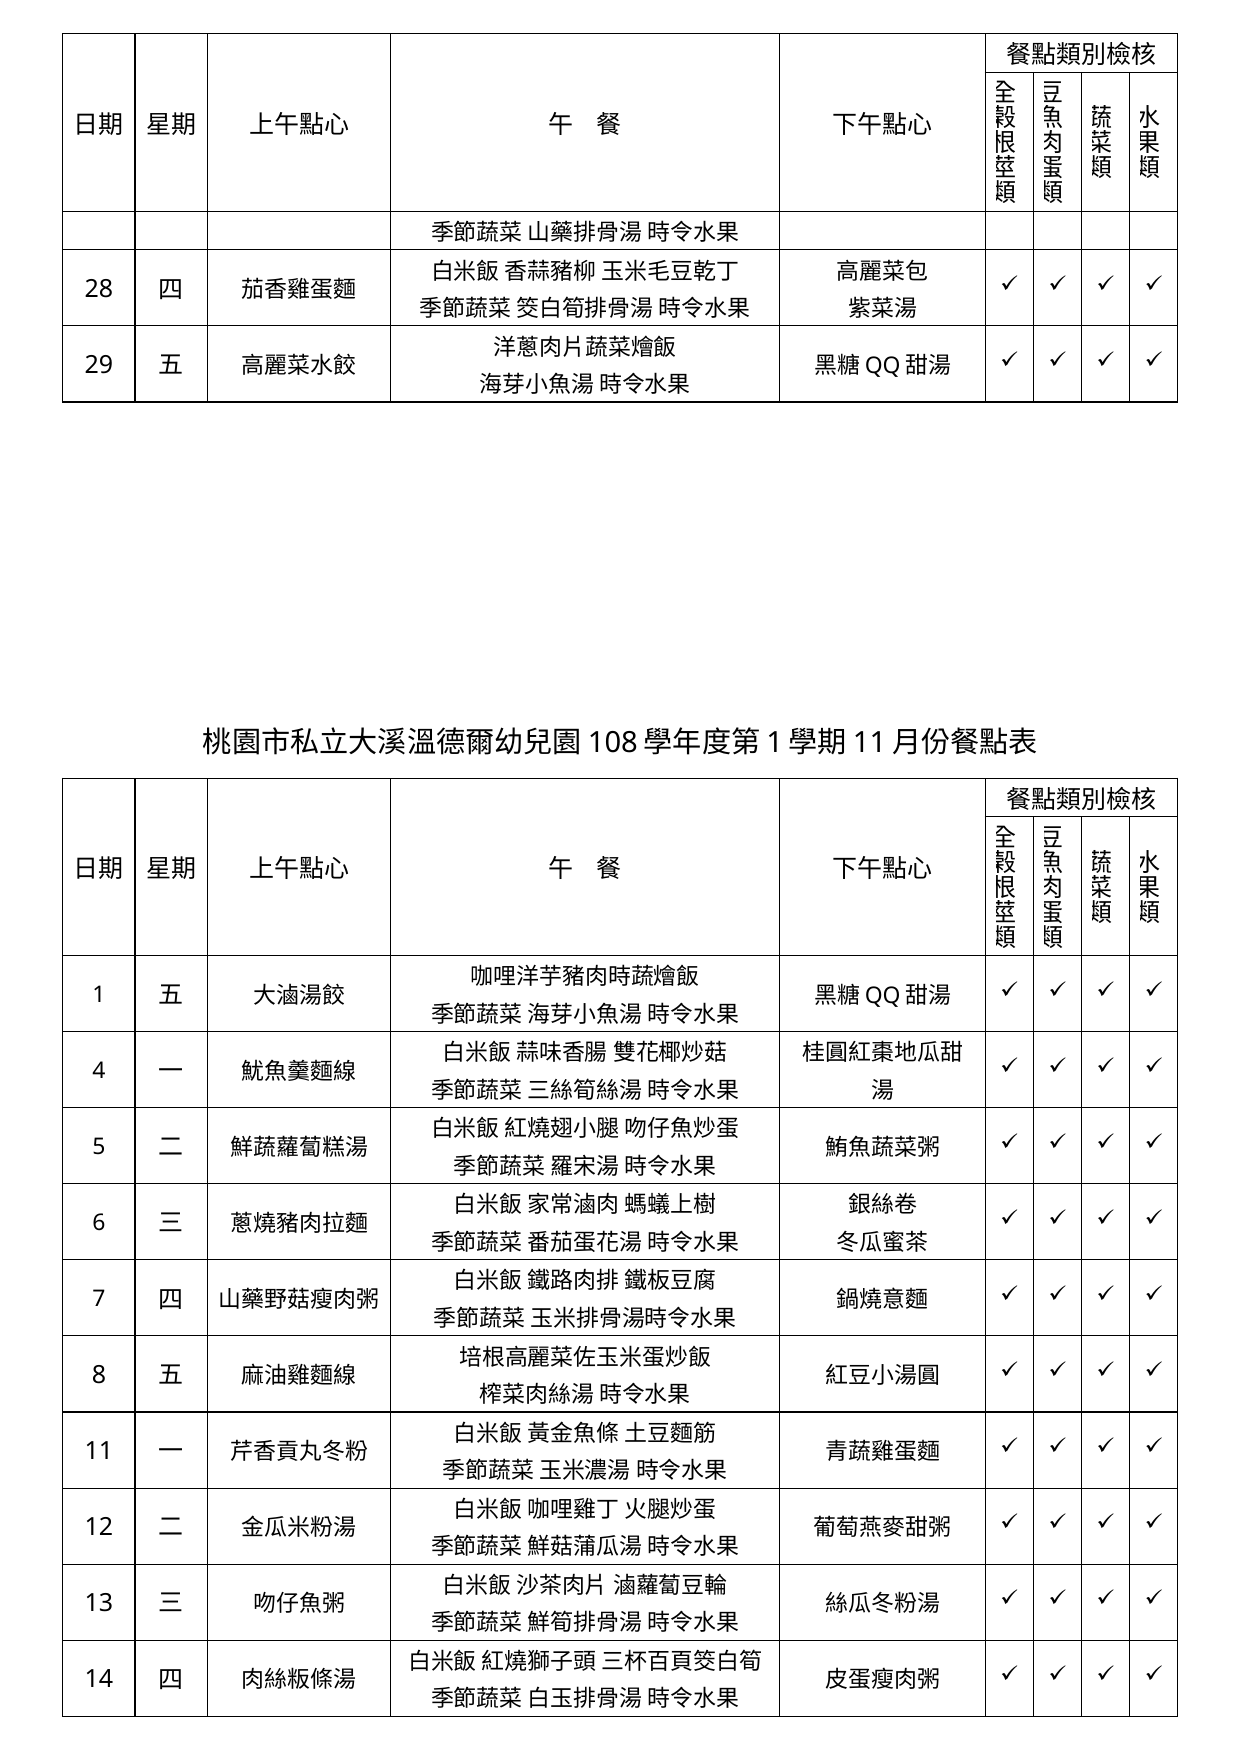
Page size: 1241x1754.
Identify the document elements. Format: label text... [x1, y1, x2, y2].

table_cell [1082, 1260, 1129, 1335]
table_header 餐點類別檢核 [986, 34, 1177, 72]
table_cell [986, 1032, 1033, 1107]
table_cell 6 [63, 1184, 134, 1259]
table_cell [1034, 1184, 1081, 1259]
table_cell 四 [136, 1641, 207, 1716]
table_cell 芹香貢丸冬粉 [208, 1413, 390, 1487]
table_header 下午點心 [780, 779, 985, 955]
table_cell [1034, 212, 1081, 249]
table_cell [1034, 1032, 1081, 1107]
table_cell 咖哩洋芋豬肉時蔬燴飯 季節蔬菜 海芽小魚湯 時令水果 [391, 956, 779, 1031]
table_cell 一 [136, 1032, 207, 1107]
table_cell [986, 326, 1033, 401]
table_cell [986, 1489, 1033, 1563]
table_cell 蔬菜類 [1082, 817, 1129, 955]
table_cell 雞絲滑蛋粥 [208, 212, 390, 249]
table_cell 8 [63, 1336, 134, 1411]
table_cell 三 [136, 1565, 207, 1639]
table_cell 青蔬雞蛋麵 [780, 1413, 985, 1487]
table_cell 吻仔魚粥 [208, 1565, 390, 1639]
table_cell [1034, 1641, 1081, 1716]
table_header 日期 [63, 779, 134, 955]
table_cell 三 [136, 1184, 207, 1259]
table_cell 12 [63, 1489, 134, 1563]
table_cell [1130, 1336, 1177, 1411]
table_cell [986, 1260, 1033, 1335]
table_cell 白米飯 打拋豬肉 肉燥長豆 季節蔬菜 山藥排骨湯 時令水果 [391, 212, 779, 249]
table_header 午 餐 [391, 779, 779, 955]
table_header 上午點心 [208, 779, 390, 955]
table_cell 五 [136, 326, 207, 401]
table_cell 29 [63, 326, 134, 401]
table_cell 白米飯 沙茶肉片 滷蘿蔔豆輪 季節蔬菜 鮮筍排骨湯 時令水果 [391, 1565, 779, 1639]
table_cell 白米飯 紅燒獅子頭 三杯百頁筊白筍 季節蔬菜 白玉排骨湯 時令水果 [391, 1641, 779, 1716]
table_cell 蔥燒豬肉拉麵 [208, 1184, 390, 1259]
table_cell [986, 956, 1033, 1031]
table_cell [1130, 250, 1177, 325]
table_cell [1082, 956, 1129, 1031]
table_cell [1082, 1413, 1129, 1487]
table_cell [1130, 1641, 1177, 1716]
table_cell 紅豆小湯圓 [780, 1336, 985, 1411]
table_header 餐點類別檢核 [986, 779, 1177, 816]
table_header 下午點心 [780, 34, 985, 211]
table_cell 鍋燒意麵 [780, 1260, 985, 1335]
table_cell 豆魚肉蛋類 [1034, 73, 1081, 211]
table_cell [1034, 1413, 1081, 1487]
table_cell [1082, 212, 1129, 249]
table_cell 11 [63, 1413, 134, 1487]
table_cell 葡萄燕麥甜粥 [780, 1489, 985, 1563]
table_cell 紅豆麥片牛奶湯 [780, 212, 985, 249]
table_cell 銀絲卷 冬瓜蜜茶 [780, 1184, 985, 1259]
table_cell [986, 1336, 1033, 1411]
table_cell [1034, 326, 1081, 401]
table_cell 五 [136, 1336, 207, 1411]
table_cell 鮮蔬蘿蔔糕湯 [208, 1108, 390, 1183]
table_cell 四 [136, 1260, 207, 1335]
table_cell [986, 1108, 1033, 1183]
table_cell 鮪魚蔬菜粥 [780, 1108, 985, 1183]
table_cell [1034, 1108, 1081, 1183]
table_cell 水果類 [1130, 73, 1177, 211]
table_cell [1130, 326, 1177, 401]
table_cell 白米飯 香蒜豬柳 玉米毛豆乾丁 季節蔬菜 筊白筍排骨湯 時令水果 [391, 250, 779, 325]
table_header 日期 [63, 34, 134, 211]
table_cell 魷魚羹麵線 [208, 1032, 390, 1107]
table_cell 1 [63, 956, 134, 1031]
table_cell 全榖根莖類 [986, 73, 1033, 211]
table_cell [986, 1184, 1033, 1259]
table_cell 三 [136, 212, 207, 249]
table_cell [1082, 1184, 1129, 1259]
table_cell [986, 250, 1033, 325]
table_header 午 餐 [391, 34, 779, 211]
table_cell [1034, 1565, 1081, 1639]
table_cell [1082, 326, 1129, 401]
table_cell [1130, 1565, 1177, 1639]
table_cell 山藥野菇瘦肉粥 [208, 1260, 390, 1335]
table_cell 絲瓜冬粉湯 [780, 1565, 985, 1639]
table_cell 二 [136, 1108, 207, 1183]
text 桃園市私立大溪溫德爾幼兒園108學年度第1學期11月份餐點表 [59, 702, 1181, 777]
table_cell 白米飯 咖哩雞丁 火腿炒蛋 季節蔬菜 鮮菇蒲瓜湯 時令水果 [391, 1489, 779, 1563]
table_cell [986, 212, 1033, 249]
table_cell 大滷湯餃 [208, 956, 390, 1031]
table_cell [1130, 1032, 1177, 1107]
table_cell 28 [63, 250, 134, 325]
table_cell 豆魚肉蛋類 [1034, 817, 1081, 955]
table_cell 白米飯 家常滷肉 螞蟻上樹 季節蔬菜 番茄蛋花湯 時令水果 [391, 1184, 779, 1259]
table_cell [1130, 1260, 1177, 1335]
table_header 星期 [136, 34, 207, 211]
table_cell [1082, 1489, 1129, 1563]
table_cell 白米飯 蒜味香腸 雙花椰炒菇 季節蔬菜 三絲筍絲湯 時令水果 [391, 1032, 779, 1107]
table_cell [986, 1565, 1033, 1639]
table_cell [1082, 1565, 1129, 1639]
table_cell [1034, 1489, 1081, 1563]
table_cell 皮蛋瘦肉粥 [780, 1641, 985, 1716]
table_cell 白米飯 黃金魚條 土豆麵筋 季節蔬菜 玉米濃湯 時令水果 [391, 1413, 779, 1487]
table_cell 麻油雞麵線 [208, 1336, 390, 1411]
table_cell [1082, 1336, 1129, 1411]
table_cell 全榖根莖類 [986, 817, 1033, 955]
table_cell [1034, 956, 1081, 1031]
table_cell 7 [63, 1260, 134, 1335]
table_header 上午點心 [208, 34, 390, 211]
table_cell 一 [136, 1413, 207, 1487]
table_cell [1034, 1260, 1081, 1335]
table_cell 肉絲粄條湯 [208, 1641, 390, 1716]
table_cell [1082, 1641, 1129, 1716]
table_cell [1082, 1032, 1129, 1107]
table_cell 高麗菜水餃 [208, 326, 390, 401]
table_cell 高麗菜包 紫菜湯 [780, 250, 985, 325]
table_cell [986, 1413, 1033, 1487]
table_cell [1082, 250, 1129, 325]
table_cell 4 [63, 1032, 134, 1107]
table_cell 金瓜米粉湯 [208, 1489, 390, 1563]
table_cell 二 [136, 1489, 207, 1563]
table_cell 黑糖QQ甜湯 [780, 326, 985, 401]
table_cell [1130, 1184, 1177, 1259]
table_cell 茄香雞蛋麵 [208, 250, 390, 325]
table_cell 培根高麗菜佐玉米蛋炒飯 榨菜肉絲湯 時令水果 [391, 1336, 779, 1411]
table_cell 13 [63, 1565, 134, 1639]
table_cell 桂圓紅棗地瓜甜湯 [780, 1032, 985, 1107]
table_cell 14 [63, 1641, 134, 1716]
table_cell 蔬菜類 [1082, 73, 1129, 211]
table_cell 白米飯 鐵路肉排 鐵板豆腐 季節蔬菜 玉米排骨湯時令水果 [391, 1260, 779, 1335]
table_cell [986, 1641, 1033, 1716]
table_cell [1034, 1336, 1081, 1411]
table_cell [1130, 1489, 1177, 1563]
table_cell [1130, 1413, 1177, 1487]
table_cell 四 [136, 250, 207, 325]
table_header 星期 [136, 779, 207, 955]
table_cell [1034, 250, 1081, 325]
table_cell [1130, 1108, 1177, 1183]
table_cell 黑糖QQ甜湯 [780, 956, 985, 1031]
table_cell 白米飯 紅燒翅小腿 吻仔魚炒蛋 季節蔬菜 羅宋湯 時令水果 [391, 1108, 779, 1183]
table_cell [1082, 1108, 1129, 1183]
table_cell 水果類 [1130, 817, 1177, 955]
table_cell 5 [63, 1108, 134, 1183]
table_cell 五 [136, 956, 207, 1031]
table_cell 27 [63, 212, 134, 249]
table_cell [1130, 212, 1177, 249]
table_cell [1130, 956, 1177, 1031]
table_cell 洋蔥肉片蔬菜燴飯 海芽小魚湯 時令水果 [391, 326, 779, 401]
